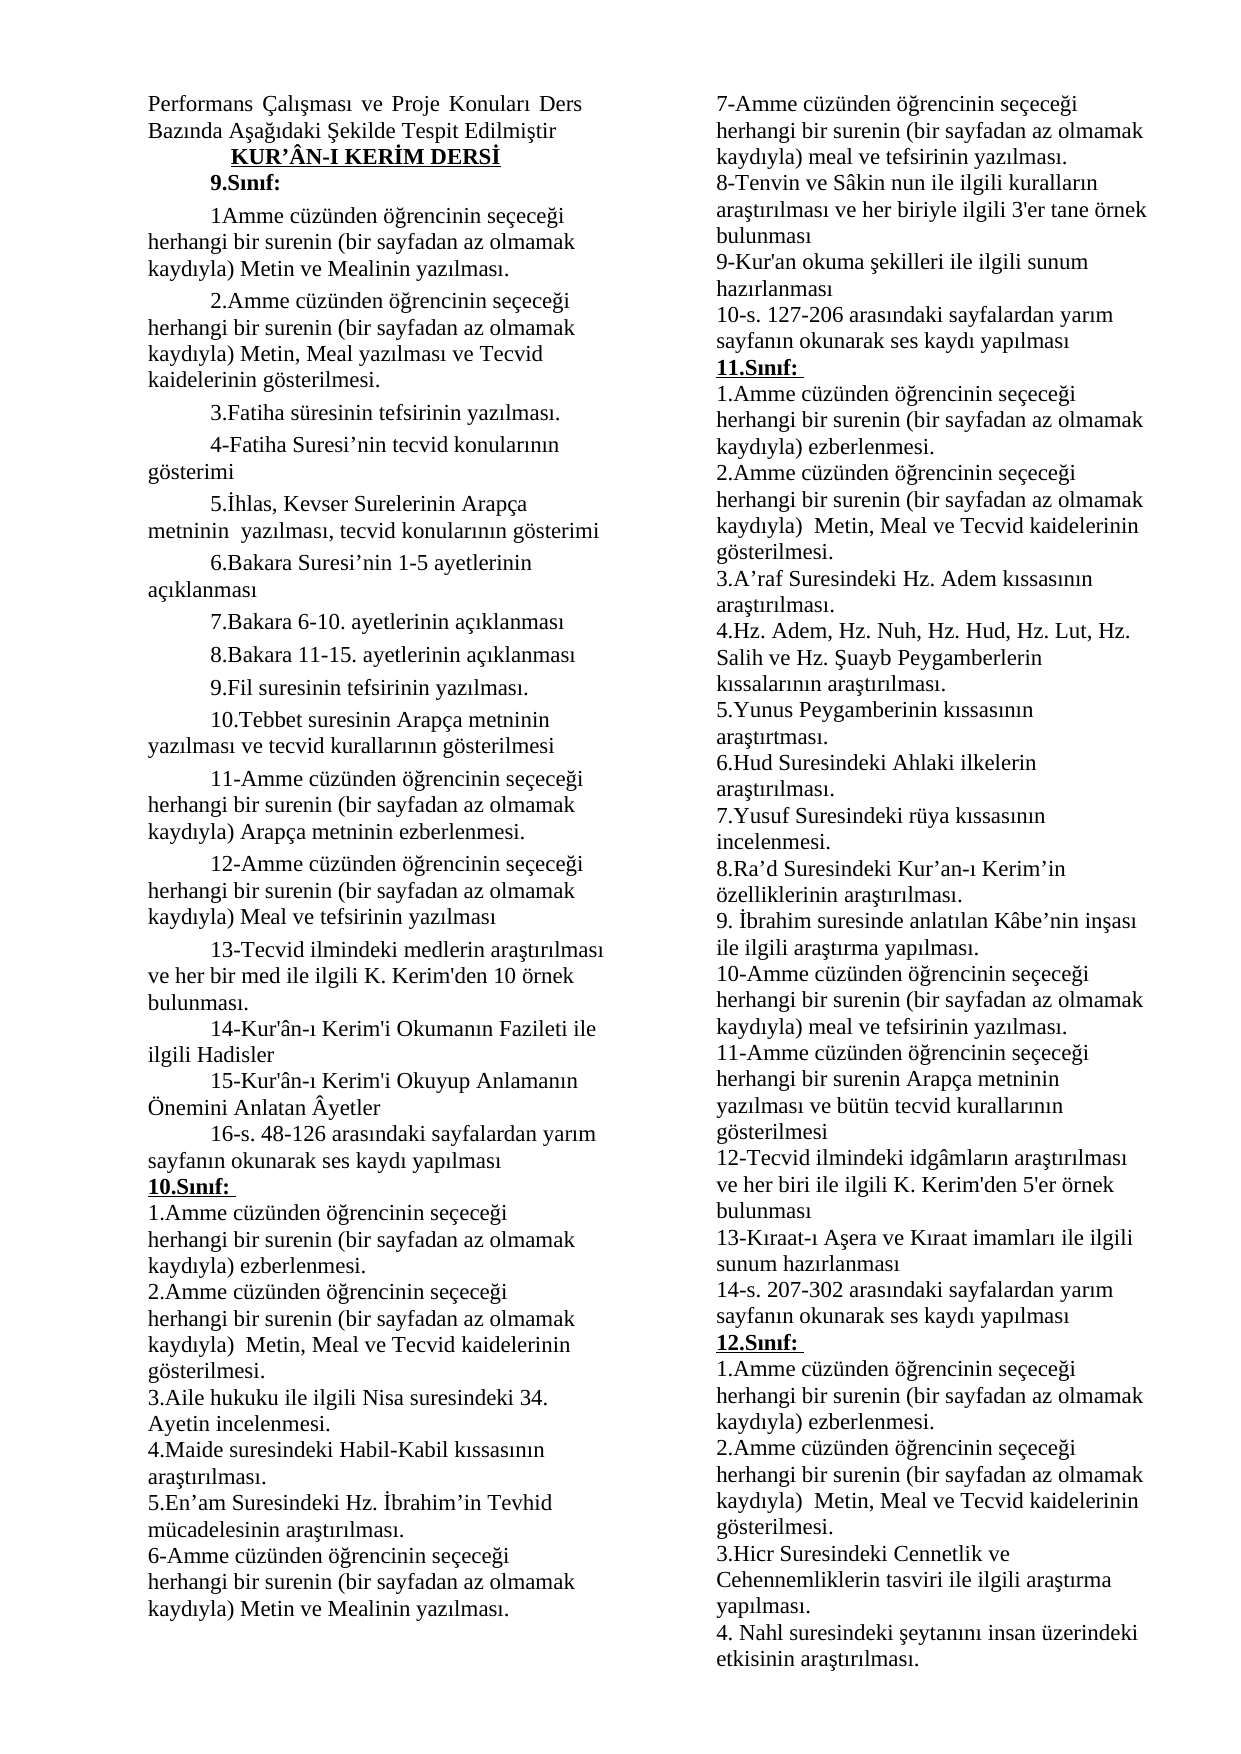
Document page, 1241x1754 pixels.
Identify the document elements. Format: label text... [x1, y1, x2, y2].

text 11.Sınıf: [716, 354, 1152, 380]
subtitle 9.Fil suresinin tefsirinin yazılması. [148, 674, 613, 700]
text 12-Tecvid ilmindeki idgâmların araştırılması ve her biri ile ilgili K. Kerim'den 5'er örnek bulunması [716, 1144, 1152, 1223]
text 3.A’raf Suresindeki Hz. Adem kıssasının araştırılması. [716, 565, 1152, 617]
subtitle 11-Amme cüzünden öğrencinin seçeceği herhangi bir surenin (bir sayfadan az olmamak kaydıyla) Arapça metninin ezberlenmesi. [148, 765, 613, 844]
text 1.Amme cüzünden öğrencinin seçeceği herhangi bir surenin (bir sayfadan az olmamak kaydıyla) ezberlenmesi. [716, 1355, 1152, 1434]
text 15-Kur'ân-ı Kerim'i Okuyup Anlamanın Önemini Anlatan Âyetler [148, 1068, 613, 1120]
text 4.Maide suresindeki Habil-Kabil kıssasının araştırılması. [148, 1437, 583, 1489]
text 9. İbrahim suresinde anlatılan Kâbe’nin inşası ile ilgili araştırma yapılması. [716, 907, 1152, 960]
text 8.Ra’d Suresindeki Kur’an-ı Kerim’in özelliklerinin araştırılması. [716, 854, 1152, 907]
text 13-Kıraat-ı Aşera ve Kıraat imamları ile ilgili sunum hazırlanması [716, 1223, 1152, 1276]
text 2.Amme cüzünden öğrencinin seçeceği herhangi bir surenin (bir sayfadan az olmamak kaydıyla) Metin, Meal ve Tecvid kaidelerinin gösterilmesi. [148, 1278, 583, 1384]
text 1.Amme cüzünden öğrencinin seçeceği herhangi bir surenin (bir sayfadan az olmamak kaydıyla) ezberlenmesi. [148, 1199, 583, 1278]
text 2.Amme cüzünden öğrencinin seçeceği herhangi bir surenin (bir sayfadan az olmamak kaydıyla) Metin, Meal ve Tecvid kaidelerinin gösterilmesi. [716, 1434, 1152, 1540]
text 6.Hud Suresindeki Ahlaki ilkelerin araştırılması. [716, 749, 1152, 802]
text 5.En’am Suresindeki Hz. İbrahim’in Tevhid mücadelesinin araştırılması. [148, 1489, 583, 1542]
text 12.Sınıf: [716, 1329, 1152, 1355]
subtitle 4-Fatiha Suresi’nin tecvid konularının gösterimi [148, 432, 613, 484]
text 9-Kur'an okuma şekilleri ile ilgili sunum hazırlanması [716, 248, 1152, 301]
text 1.Amme cüzünden öğrencinin seçeceği herhangi bir surenin (bir sayfadan az olmamak kaydıyla) ezberlenmesi. [716, 380, 1152, 459]
text 3.Hicr Suresindeki Cennetlik ve Cehennemliklerin tasviri ile ilgili araştırma yapılması. [716, 1540, 1152, 1619]
text 10.Sınıf: [148, 1173, 583, 1199]
text Performans Çalışması ve Proje Konuları Ders Bazında Aşağıdaki Şekilde Tespit Edilmiştir [148, 90, 583, 143]
subtitle 7.Bakara 6-10. ayetlerinin açıklanması [148, 608, 613, 635]
text 10-Amme cüzünden öğrencinin seçeceği herhangi bir surenin (bir sayfadan az olmamak kaydıyla) meal ve tefsirinin yazılması. [716, 960, 1152, 1039]
text 10-s. 127-206 arasındaki sayfalardan yarım sayfanın okunarak ses kaydı yapılması [716, 301, 1152, 354]
text 16-s. 48-126 arasındaki sayfalardan yarım sayfanın okunarak ses kaydı yapılması [148, 1120, 613, 1173]
subtitle 6.Bakara Suresi’nin 1-5 ayetlerinin açıklanması [148, 549, 613, 602]
text 14-Kur'ân-ı Kerim'i Okumanın Fazileti ile ilgili Hadisler [148, 1015, 613, 1068]
text 5.Yunus Peygamberinin kıssasının araştırtması. [716, 696, 1152, 749]
subtitle 2.Amme cüzünden öğrencinin seçeceği herhangi bir surenin (bir sayfadan az olmamak kaydıyla) Metin, Meal yazılması ve Tecvid kaidelerinin gösterilmesi. [148, 287, 613, 393]
text 4. Nahl suresindeki şeytanını insan üzerindeki etkisinin araştırılması. [716, 1619, 1152, 1672]
text 7.Yusuf Suresindeki rüya kıssasının incelenmesi. [716, 802, 1152, 854]
text 14-s. 207-302 arasındaki sayfalardan yarım sayfanın okunarak ses kaydı yapılması [716, 1276, 1152, 1329]
subtitle 3.Fatiha süresinin tefsirinin yazılması. [148, 399, 613, 425]
subtitle 10.Tebbet suresinin Arapça metninin yazılması ve tecvid kurallarının gösterilmesi [148, 706, 613, 759]
text 13-Tecvid ilmindeki medlerin araştırılması ve her bir med ile ilgili K. Kerim'den 10 örnek bulunması. [148, 936, 613, 1015]
text 4.Hz. Adem, Hz. Nuh, Hz. Hud, Hz. Lut, Hz. Salih ve Hz. Şuayb Peygamberlerin kıssalarının araştırılması. [716, 617, 1152, 696]
text KUR’ÂN-I KERİM DERSİ [148, 143, 583, 169]
text 6-Amme cüzünden öğrencinin seçeceği herhangi bir surenin (bir sayfadan az olmamak kaydıyla) Metin ve Mealinin yazılması. [148, 1542, 583, 1621]
text 11-Amme cüzünden öğrencinin seçeceği herhangi bir surenin Arapça metninin yazılması ve bütün tecvid kurallarının gösterilmesi [716, 1039, 1152, 1144]
subtitle 1Amme cüzünden öğrencinin seçeceği herhangi bir surenin (bir sayfadan az olmamak kaydıyla) Metin ve Mealinin yazılması. [148, 202, 613, 281]
text 7-Amme cüzünden öğrencinin seçeceği herhangi bir surenin (bir sayfadan az olmamak kaydıyla) meal ve tefsirinin yazılması. [716, 90, 1152, 169]
text 2.Amme cüzünden öğrencinin seçeceği herhangi bir surenin (bir sayfadan az olmamak kaydıyla) Metin, Meal ve Tecvid kaidelerinin gösterilmesi. [716, 459, 1152, 565]
subtitle 8.Bakara 11-15. ayetlerinin açıklanması [148, 641, 613, 667]
subtitle 12-Amme cüzünden öğrencinin seçeceği herhangi bir surenin (bir sayfadan az olmamak kaydıyla) Meal ve tefsirinin yazılması [148, 851, 613, 929]
text 3.Aile hukuku ile ilgili Nisa suresindeki 34. Ayetin incelenmesi. [148, 1384, 583, 1437]
subtitle 9.Sınıf: [148, 169, 613, 196]
subtitle 5.İhlas, Kevser Surelerinin Arapça metninin yazılması, tecvid konularının gösterimi [148, 491, 613, 543]
text 8-Tenvin ve Sâkin nun ile ilgili kuralların araştırılması ve her biriyle ilgili 3'er tane örnek bulunması [716, 169, 1152, 248]
